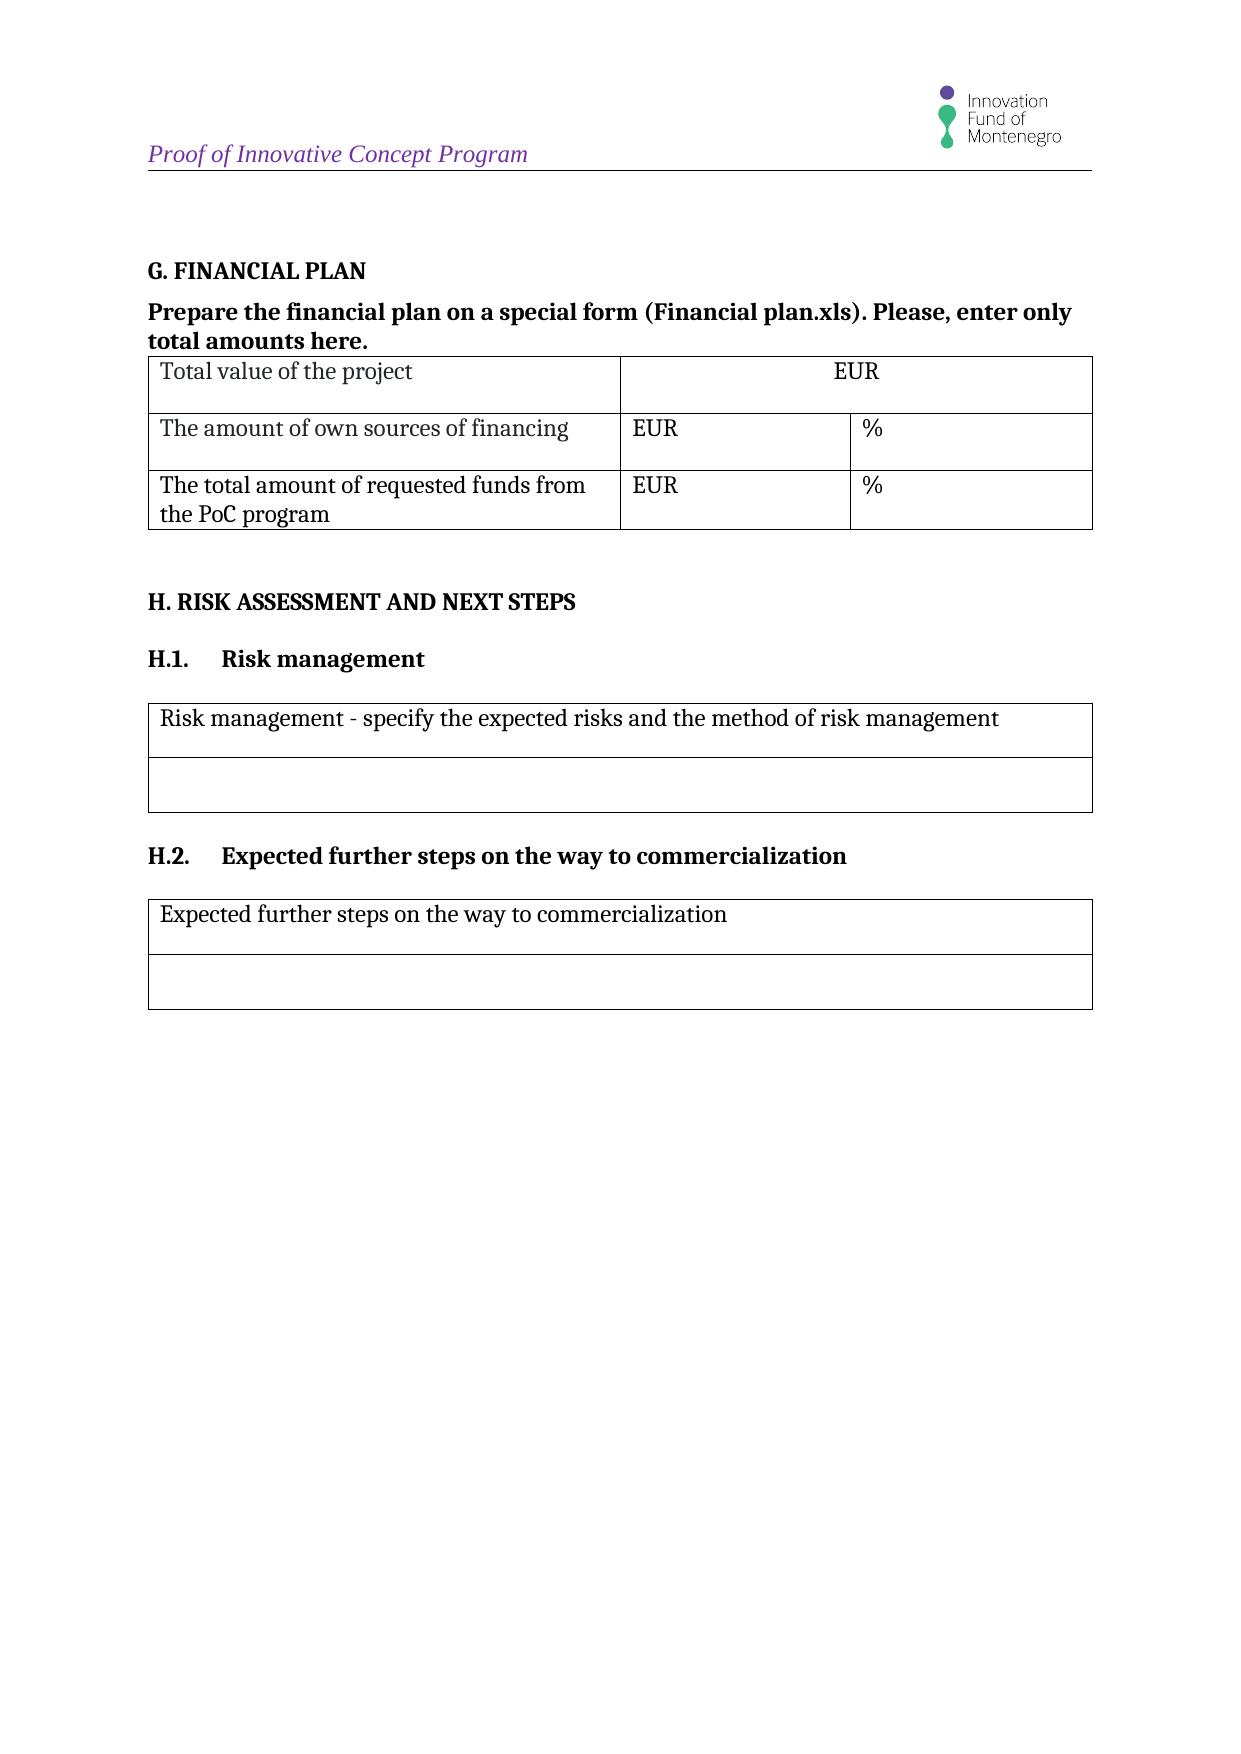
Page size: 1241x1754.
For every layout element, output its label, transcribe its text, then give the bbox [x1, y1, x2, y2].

text Prepare the financial plan on a special form (Financial plan.xls). Please, enter only total amounts here. [148, 298, 1092, 356]
table_header EUR [621, 357, 1092, 413]
table_cell EUR [621, 414, 850, 470]
text H.1. Risk management [148, 645, 1092, 674]
text G. FINANCIAL PLAN [148, 257, 1092, 286]
table_header Risk management - specify the expected risks and the method of risk management [149, 704, 1092, 757]
table_cell [149, 955, 1092, 1009]
table_cell EUR [621, 471, 850, 529]
table_cell The amount of own sources of financing [149, 414, 620, 470]
text H. RISK ASSESSMENT AND NEXT STEPS [148, 587, 1092, 616]
table_header Total value of the project [149, 357, 620, 413]
picture [912, 41, 1093, 163]
table_cell The total amount of requested funds from the PoC program [149, 471, 620, 529]
table_header Expected further steps on the way to commercialization [149, 900, 1092, 954]
table_cell [149, 758, 1092, 812]
text H.2. Expected further steps on the way to commercialization [148, 842, 1092, 871]
table_cell % [851, 414, 1092, 470]
table_cell % [851, 471, 1092, 529]
